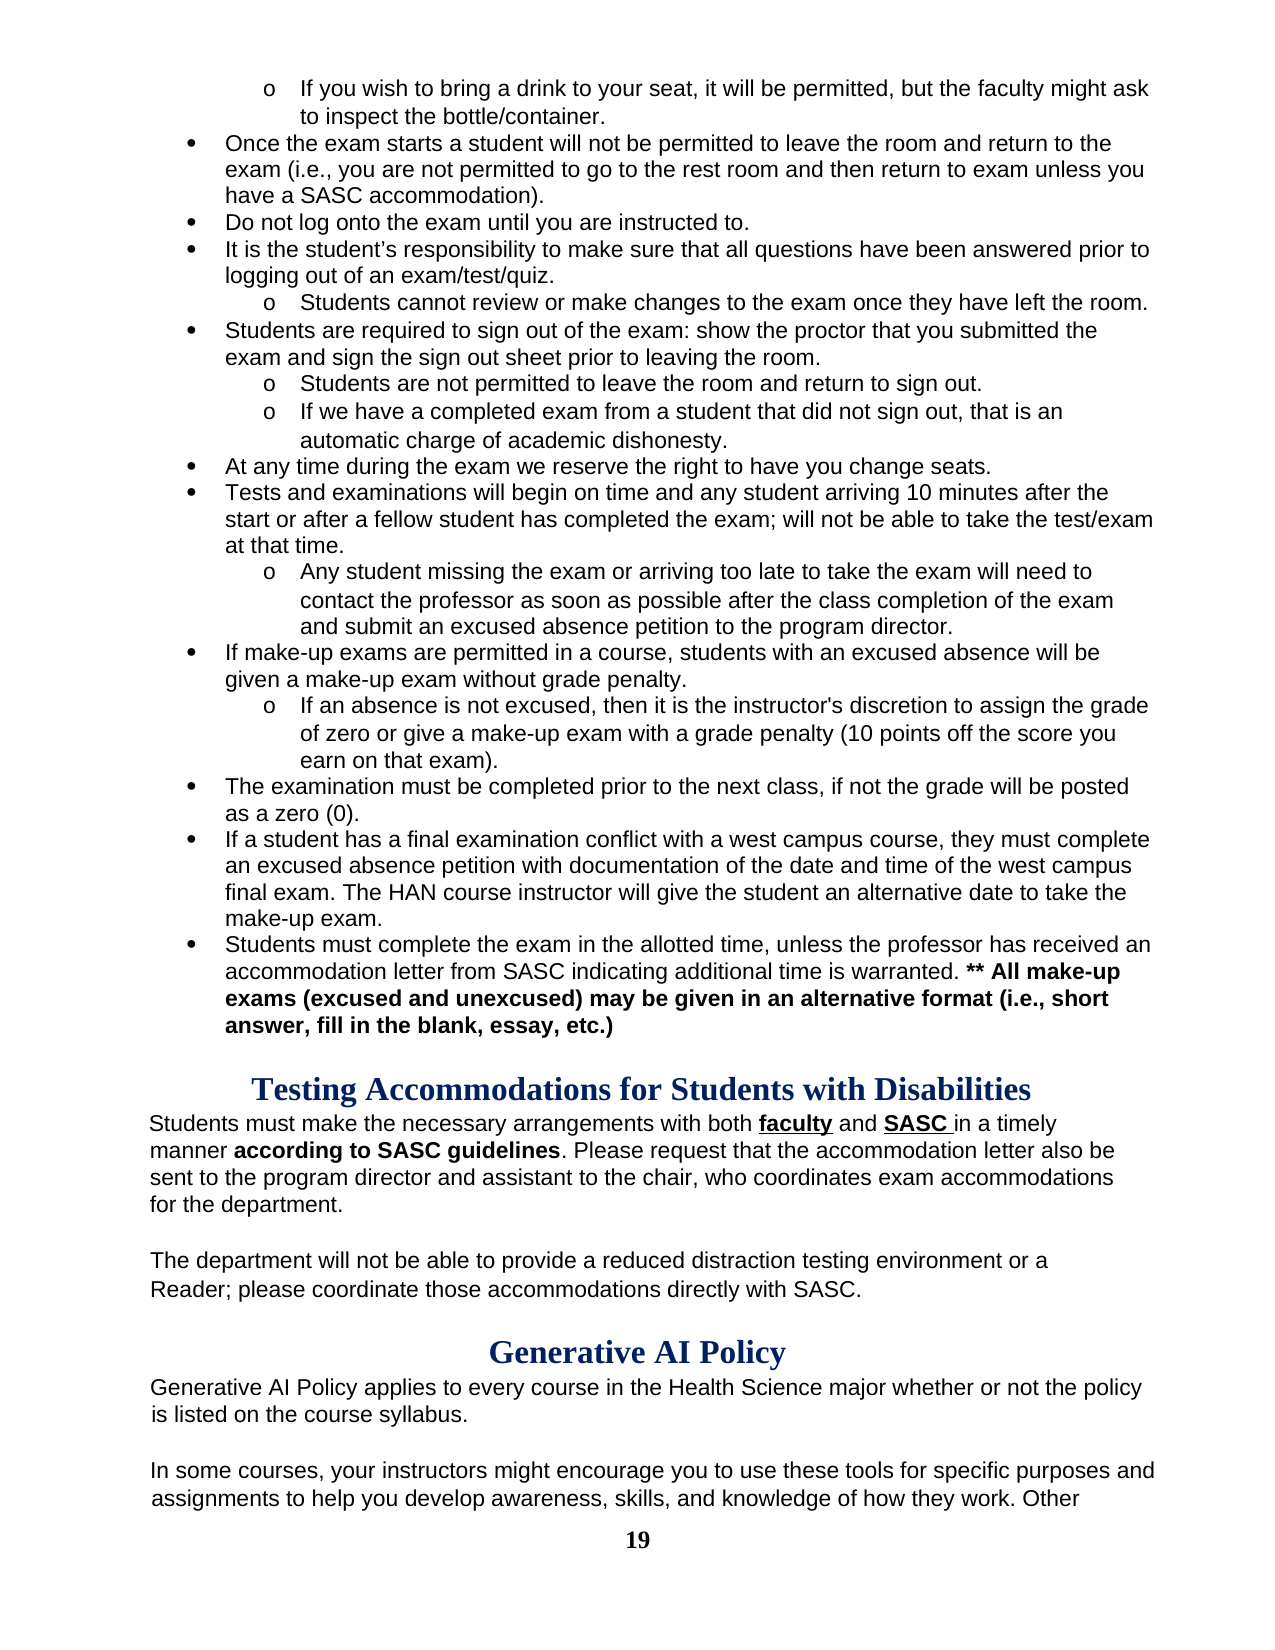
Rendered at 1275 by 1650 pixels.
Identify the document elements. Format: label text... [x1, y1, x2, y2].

list If we have a completed exam from a student that did not sign out, that is an automatic charge of academic dishonesty. [262, 398, 1156, 453]
text Students must make the necessary arrangements with both faculty and SASC in a timely manner according to SASC guidelines. Please request that the accommodation letter also be sent to the program director and assistant to the chair, who coordinates exam accommodations for the department. [148, 1110, 1126, 1218]
list Do not log onto the exam until you are instructed to. [187, 208, 1156, 235]
list If make-up exams are permitted in a course, students with an excused absence will be given a make-up exam without grade penalty. [187, 639, 1156, 692]
text Generative AI Policy applies to every course in the Health Science major whether or not the policy is listed on the course syllabus. [150, 1374, 1156, 1427]
subtitle Testing Accommodations for Students with Disabilities [150, 1069, 1124, 1107]
list If you wish to bring a drink to your seat, it will be permitted, but the faculty might ask to inspect the bottle/container. [262, 75, 1156, 129]
list Students are required to sign out of the exam: show the proctor that you submitted the exam and sign the sign out sheet prior to leaving the room. [187, 317, 1156, 370]
list Tests and examinations will begin on time and any student arriving 10 minutes after the start or after a fellow student has completed the exam; will not be able to take the test/exam at that time. [187, 479, 1156, 558]
list Students cannot review or make changes to the exam once they have left the room. [262, 289, 1156, 317]
list At any time during the exam we reserve the right to have you change seats. [187, 453, 1156, 479]
subtitle Generative AI Policy [150, 1333, 1124, 1371]
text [150, 1457, 1156, 1511]
list Students are not permitted to leave the room and return to sign out. [262, 370, 1156, 398]
text The department will not be able to provide a reduced distraction testing environment or a Reader; please coordinate those accommodations directly with SASC. [150, 1247, 1126, 1302]
list If an absence is not excused, then it is the instructor's discretion to assign the grade of zero or give a make-up exam with a grade penalty (10 points off the score you earn on that exam). [262, 692, 1156, 773]
list If a student has a final examination conflict with a west campus course, they must complete an excused absence petition with documentation of the date and time of the west campus final exam. The HAN course instructor will give the student an alternative date to take the make-up exam. [187, 826, 1156, 931]
list Once the exam starts a student will not be permitted to leave the room and return to the exam (i.e., you are not permitted to go to the rest room and then return to exam unless you have a SASC accommodation). [187, 129, 1156, 208]
list Any student missing the exam or arriving too late to take the exam will need to contact the professor as soon as possible after the class completion of the exam and submit an excused absence petition to the program director. [262, 558, 1156, 639]
list It is the student’s responsibility to make sure that all questions have been answered prior to logging out of an exam/test/quiz. [187, 236, 1156, 289]
list Students must complete the exam in the allotted time, unless the professor has received an accommodation letter from SASC indicating additional time is warranted. ** All make-up exams (excused and unexcused) may be given in an alternative format (i.e., short answer, fill in the blank, essay, etc.) [187, 931, 1156, 1039]
list The examination must be completed prior to the next class, if not the grade will be posted as a zero (0). [187, 773, 1156, 826]
